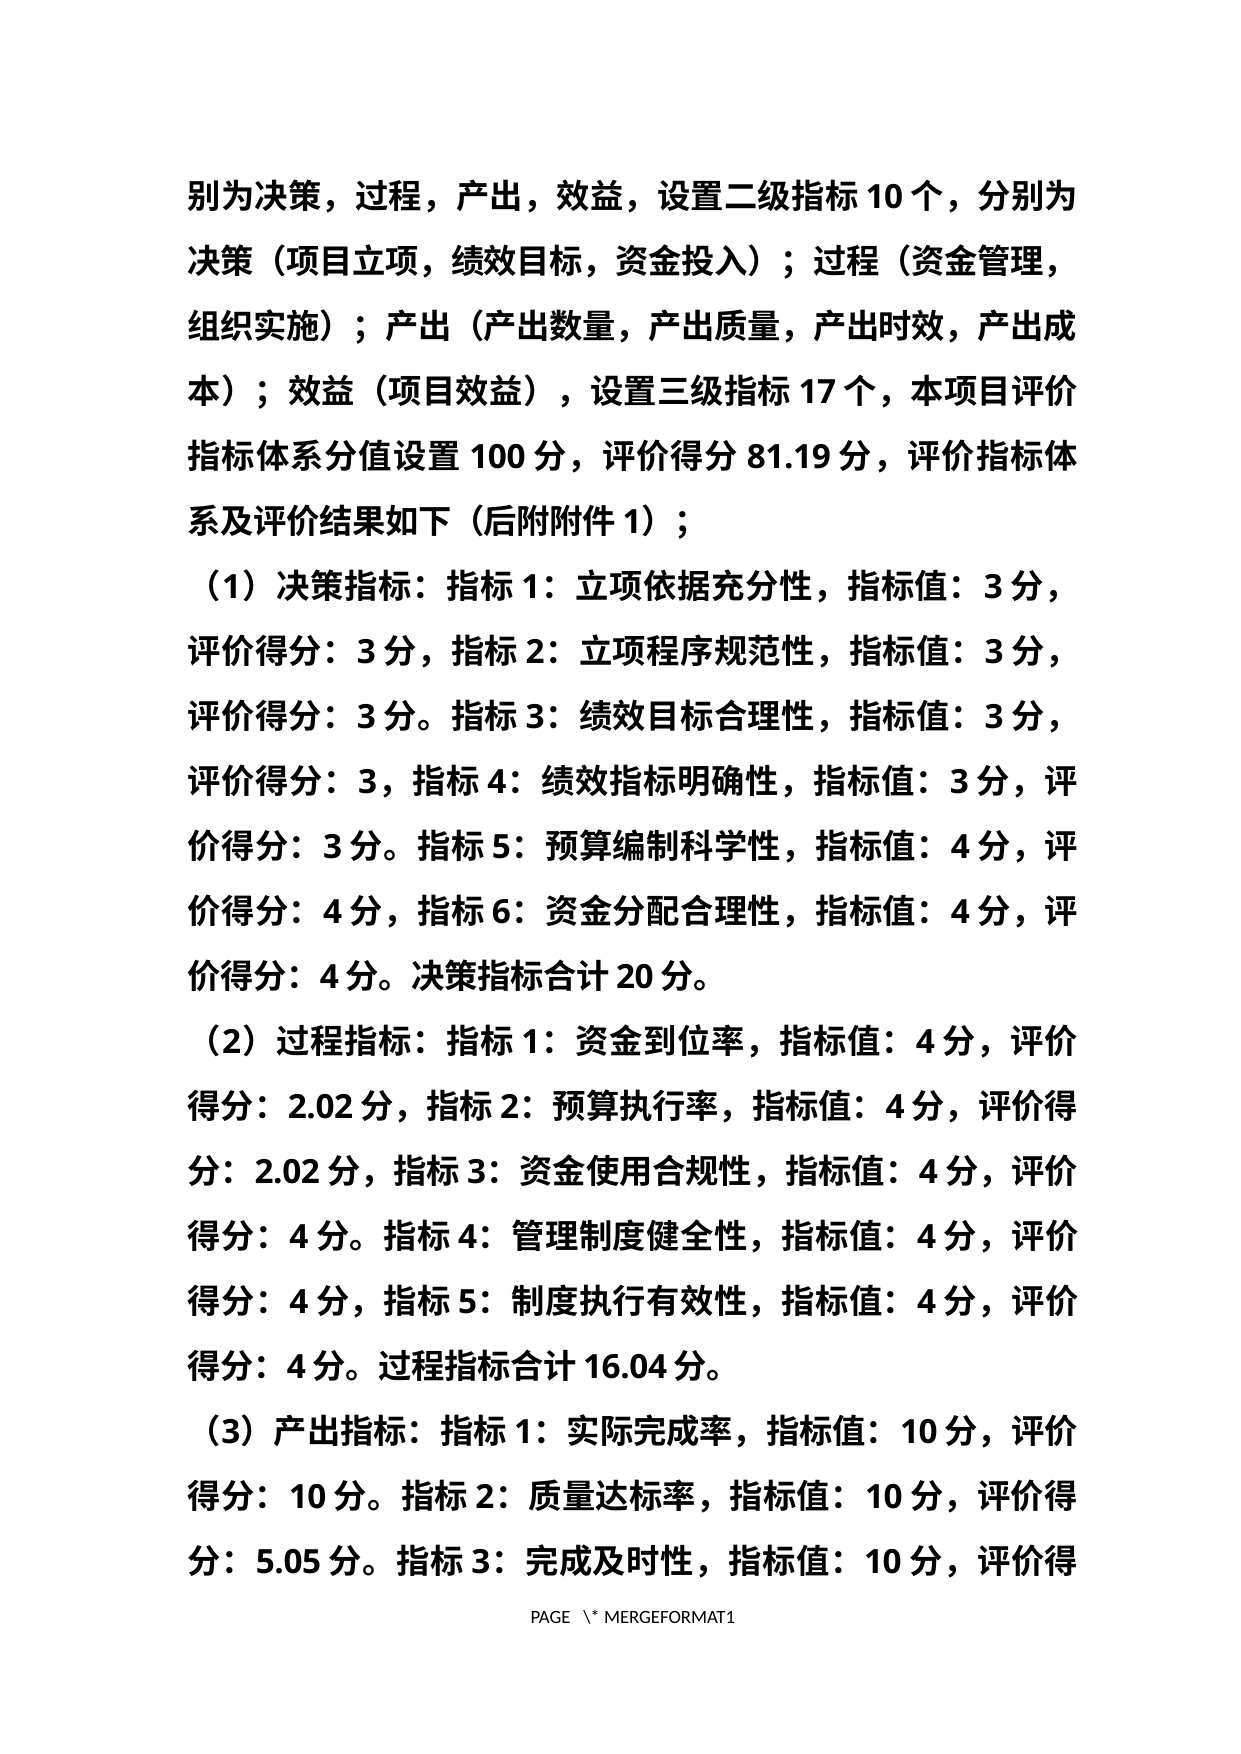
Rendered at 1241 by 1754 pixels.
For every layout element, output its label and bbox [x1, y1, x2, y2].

text [187, 162, 1078, 1592]
